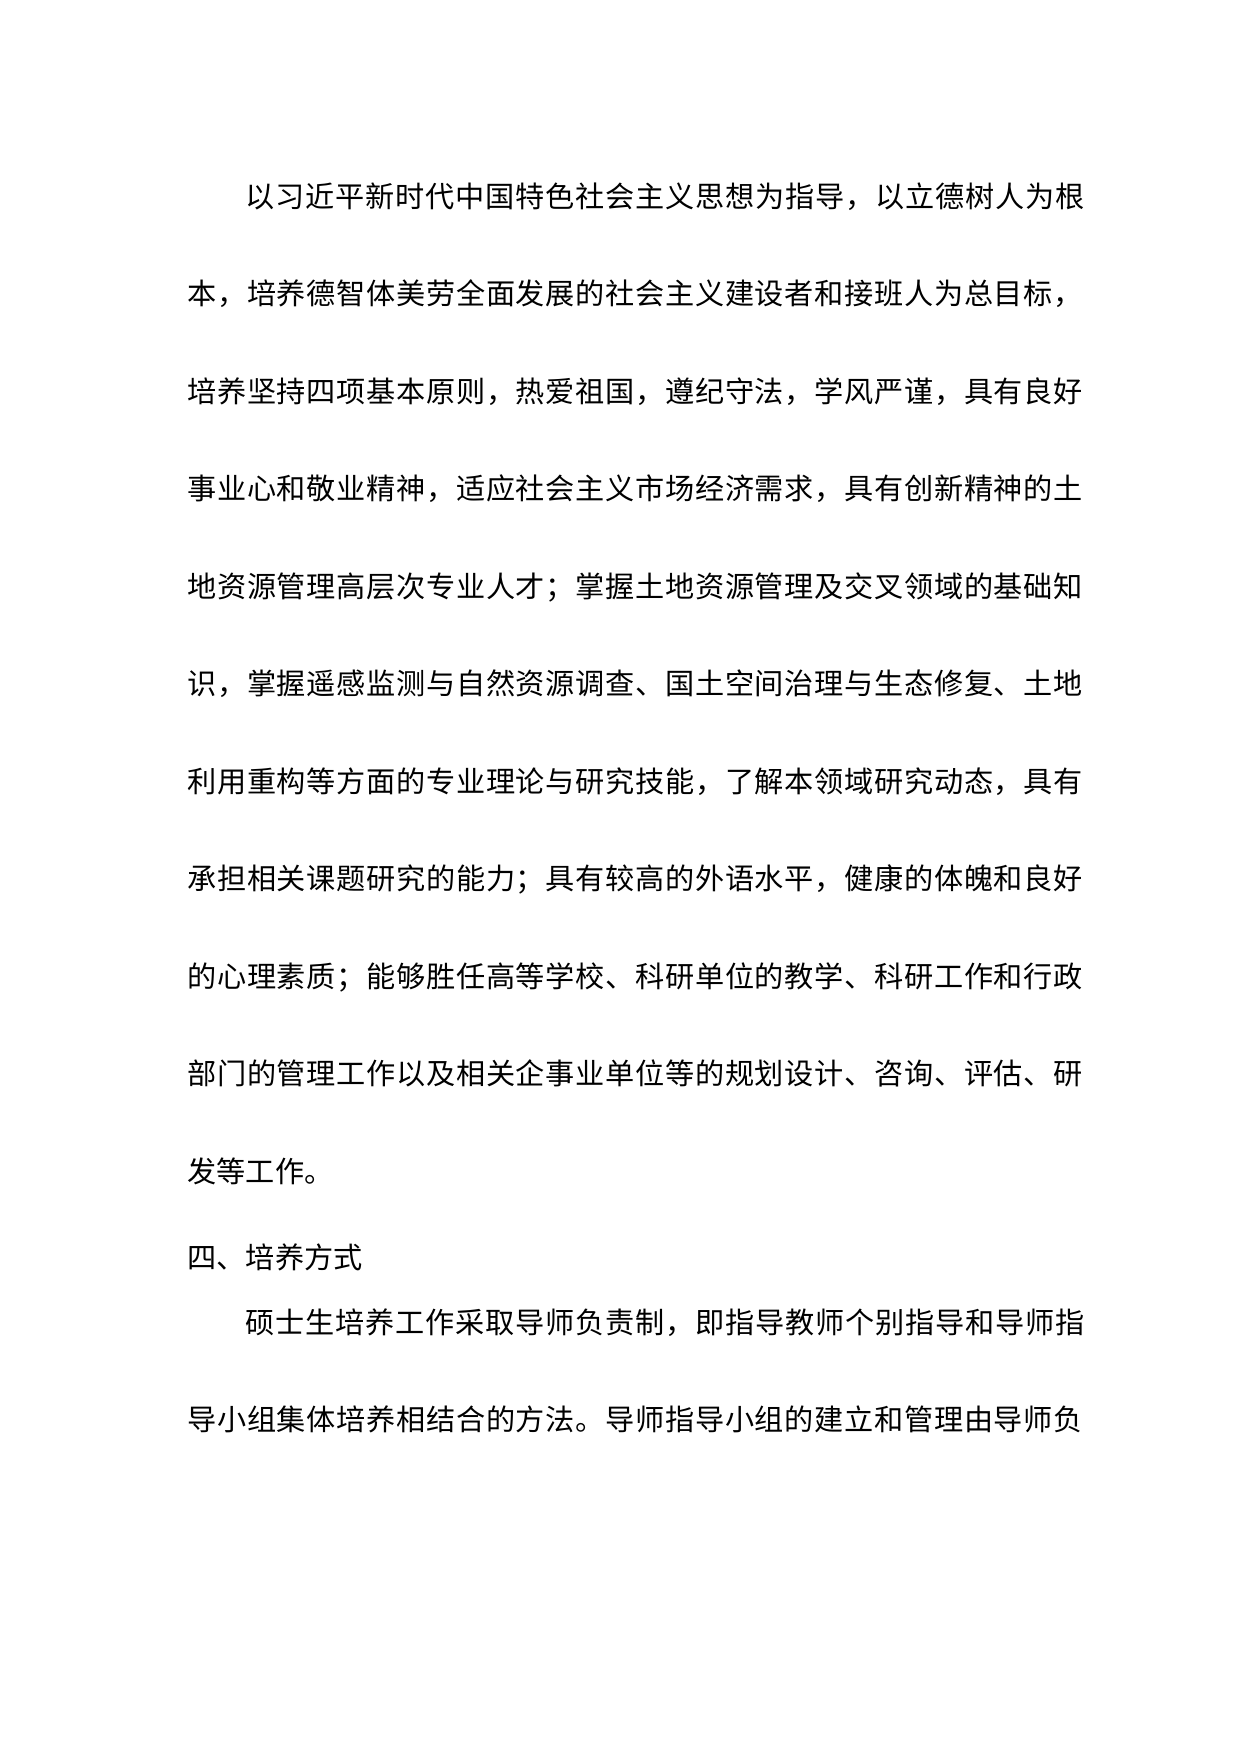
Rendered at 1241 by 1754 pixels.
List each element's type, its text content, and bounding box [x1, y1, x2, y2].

text 以习近平新时代中国特色社会主义思想为指导，以立德树人为根本，培养德智体美劳全面发展的社会主义建设者和接班人为总目标，培养坚持四项基本原则，热爱祖国，遵纪守法，学风严谨，具有良好事业心和敬业精神，适应社会主义市场经济需求，具有创新精神的土地资源管理高层次专业人才；掌握土地资源管理及交叉领域的基础知识，掌握遥感监测与自然资源调查、国土空间治理与生态修复、土地利用重构等方面的专业理论与研究技能，了解本领域研究动态，具有承担相关课题研究的能力；具有较高的外语水平，健康的体魄和良好的心理素质；能够胜任高等学校、科研单位的教学、科研工作和行政部门的管理工作以及相关企事业单位等的规划设计、咨询、评估、研发等工作。 [187, 162, 1085, 1202]
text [187, 1288, 1085, 1451]
text 四、培养方式 [187, 1223, 1085, 1288]
